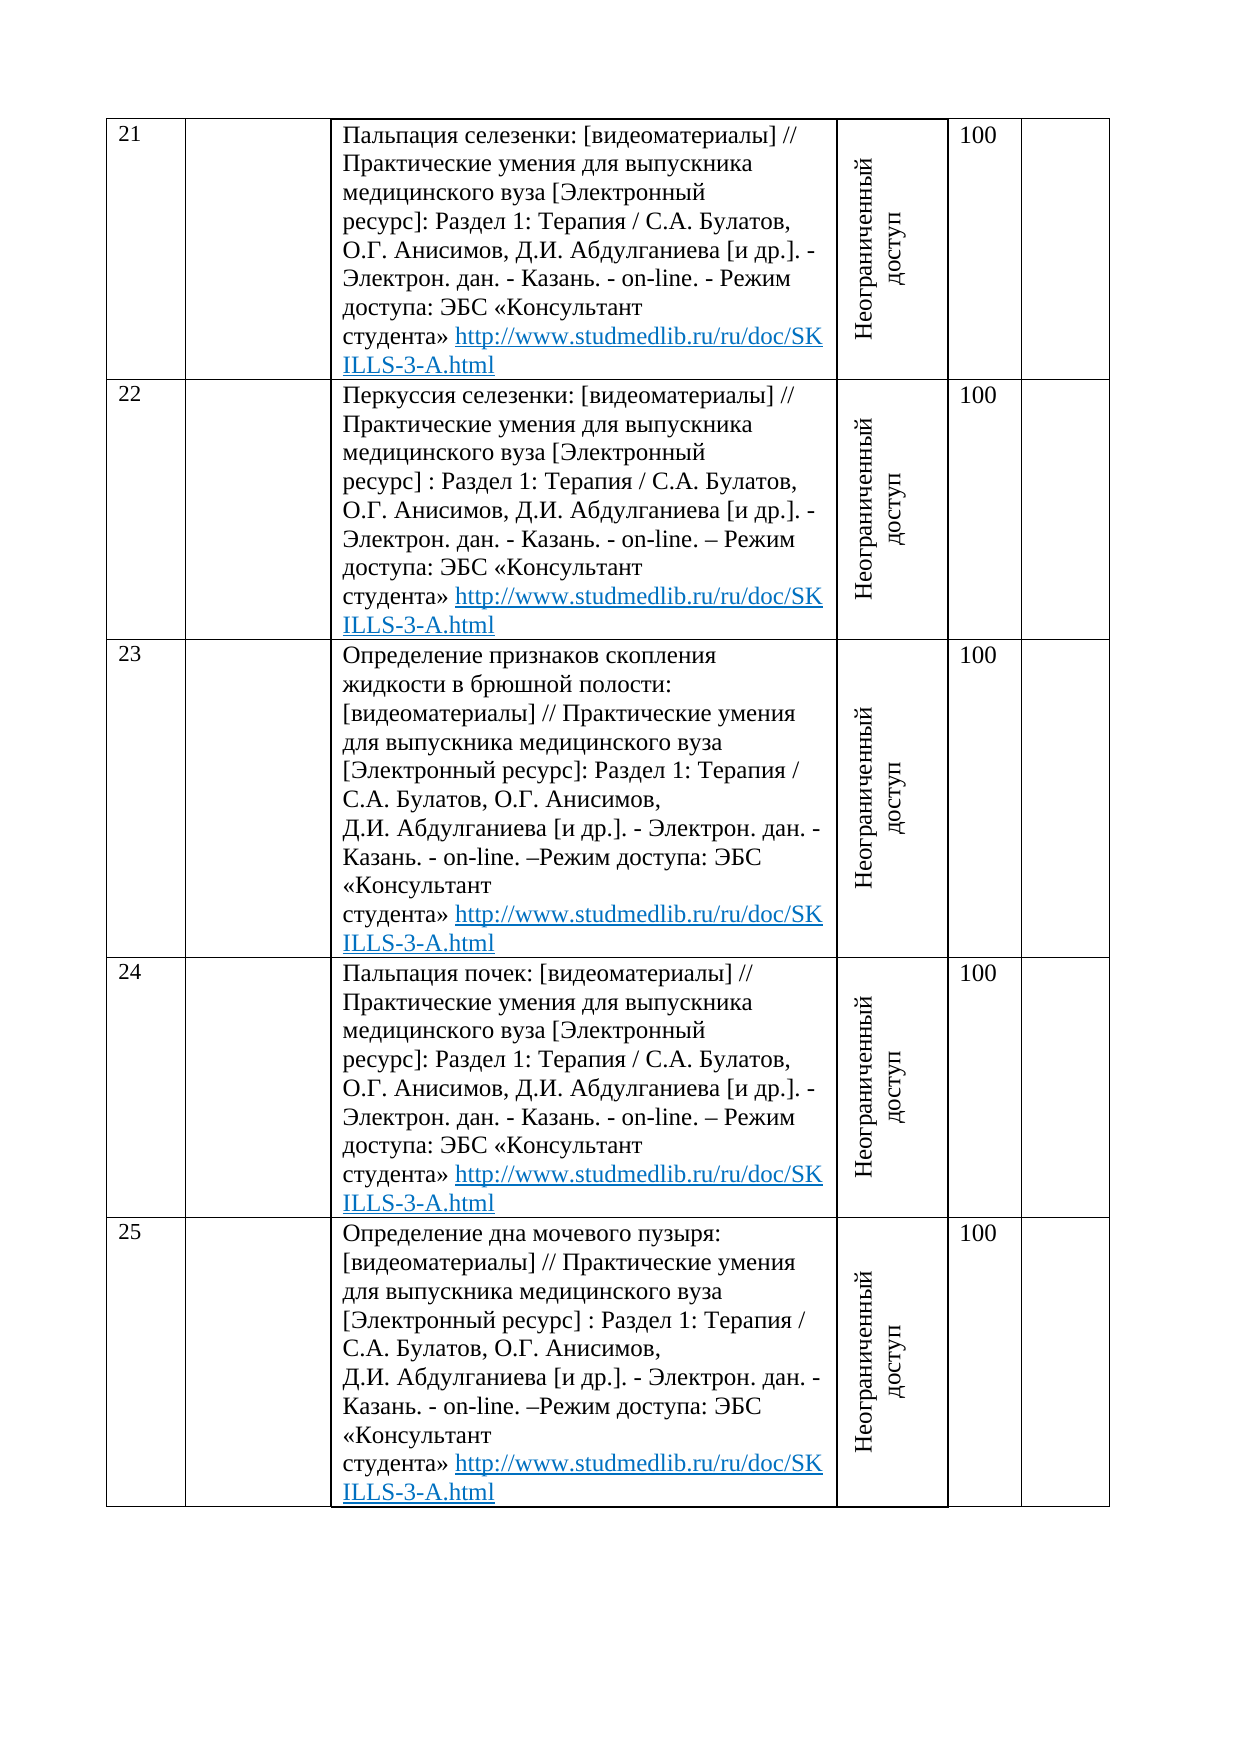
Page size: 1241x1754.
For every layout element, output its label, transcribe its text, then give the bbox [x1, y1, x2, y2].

table_cell [186, 119, 330, 378]
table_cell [838, 1218, 947, 1506]
table_cell 100 [949, 380, 1021, 639]
table_cell Неограниченный доступ [838, 958, 947, 1217]
table_cell [1022, 958, 1109, 1217]
table_cell 23 [107, 640, 185, 957]
table_cell Неограниченный доступ [838, 380, 947, 639]
table_cell 25 [107, 1218, 185, 1506]
table_cell [186, 1218, 330, 1506]
table_cell [1022, 380, 1109, 639]
table_cell [1022, 640, 1109, 957]
table_cell [1022, 1218, 1109, 1506]
table_cell Пальпация почек: [видеоматериалы] // Практические умения для выпускника медицинского вуза [Электронный ресурс]: Раздел 1: Терапия / С.А. Булатов, О.Г. Анисимов, Д.И. Абдулганиева [и др.]. - Электрон. дан. - Казань. - on-line. – Режим доступа: ЭБС «Консультант студента» http://www.studmedlib.ru/ru/doc/SKILLS-3-A.html [332, 958, 836, 1217]
table_cell 24 [107, 958, 185, 1217]
table_cell Неограниченный доступ [838, 640, 947, 957]
table_cell Пальпация селезенки: [видеоматериалы] // Практические умения для выпускника медицинского вуза [Электронный ресурс]: Раздел 1: Терапия / С.А. Булатов, О.Г. Анисимов, Д.И. Абдулганиева [и др.]. - Электрон. дан. - Казань. - on-line. - Режим доступа: ЭБС «Консультант студента» http://www.studmedlib.ru/ru/doc/SKILLS-3-A.html [332, 120, 836, 378]
table_cell [186, 380, 330, 639]
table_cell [838, 120, 947, 378]
table_cell 21 [107, 119, 185, 378]
table_cell 100 [949, 640, 1021, 957]
table_cell [186, 958, 330, 1217]
table_cell 100 [949, 958, 1021, 1217]
table_cell [186, 640, 330, 957]
table_cell 22 [107, 380, 185, 639]
table_cell Определение дна мочевого пузыря: [видеоматериалы] // Практические умения для выпускника медицинского вуза [Электронный ресурс] : Раздел 1: Терапия / С.А. Булатов, О.Г. Анисимов, Д.И. Абдулганиева [и др.]. - Электрон. дан. - Казань. - on-line. –Режим доступа: ЭБС «Консультант студента» http://www.studmedlib.ru/ru/doc/SKILLS-3-A.html [332, 1218, 836, 1506]
table_cell Определение признаков скопления жидкости в брюшной полости: [видеоматериалы] // Практические умения для выпускника медицинского вуза [Электронный ресурс]: Раздел 1: Терапия / С.А. Булатов, О.Г. Анисимов, Д.И. Абдулганиева [и др.]. - Электрон. дан. - Казань. - on-line. –Режим доступа: ЭБС «Консультант студента» http://www.studmedlib.ru/ru/doc/SKILLS-3-A.html [332, 640, 836, 957]
table_cell [1022, 119, 1109, 378]
table_cell Перкуссия селезенки: [видеоматериалы] // Практические умения для выпускника медицинского вуза [Электронный ресурс] : Раздел 1: Терапия / С.А. Булатов, О.Г. Анисимов, Д.И. Абдулганиева [и др.]. - Электрон. дан. - Казань. - on-line. – Режим доступа: ЭБС «Консультант студента» http://www.studmedlib.ru/ru/doc/SKILLS-3-A.html [332, 380, 836, 639]
table_cell 100 [949, 1218, 1021, 1506]
table_cell 100 [949, 119, 1021, 378]
